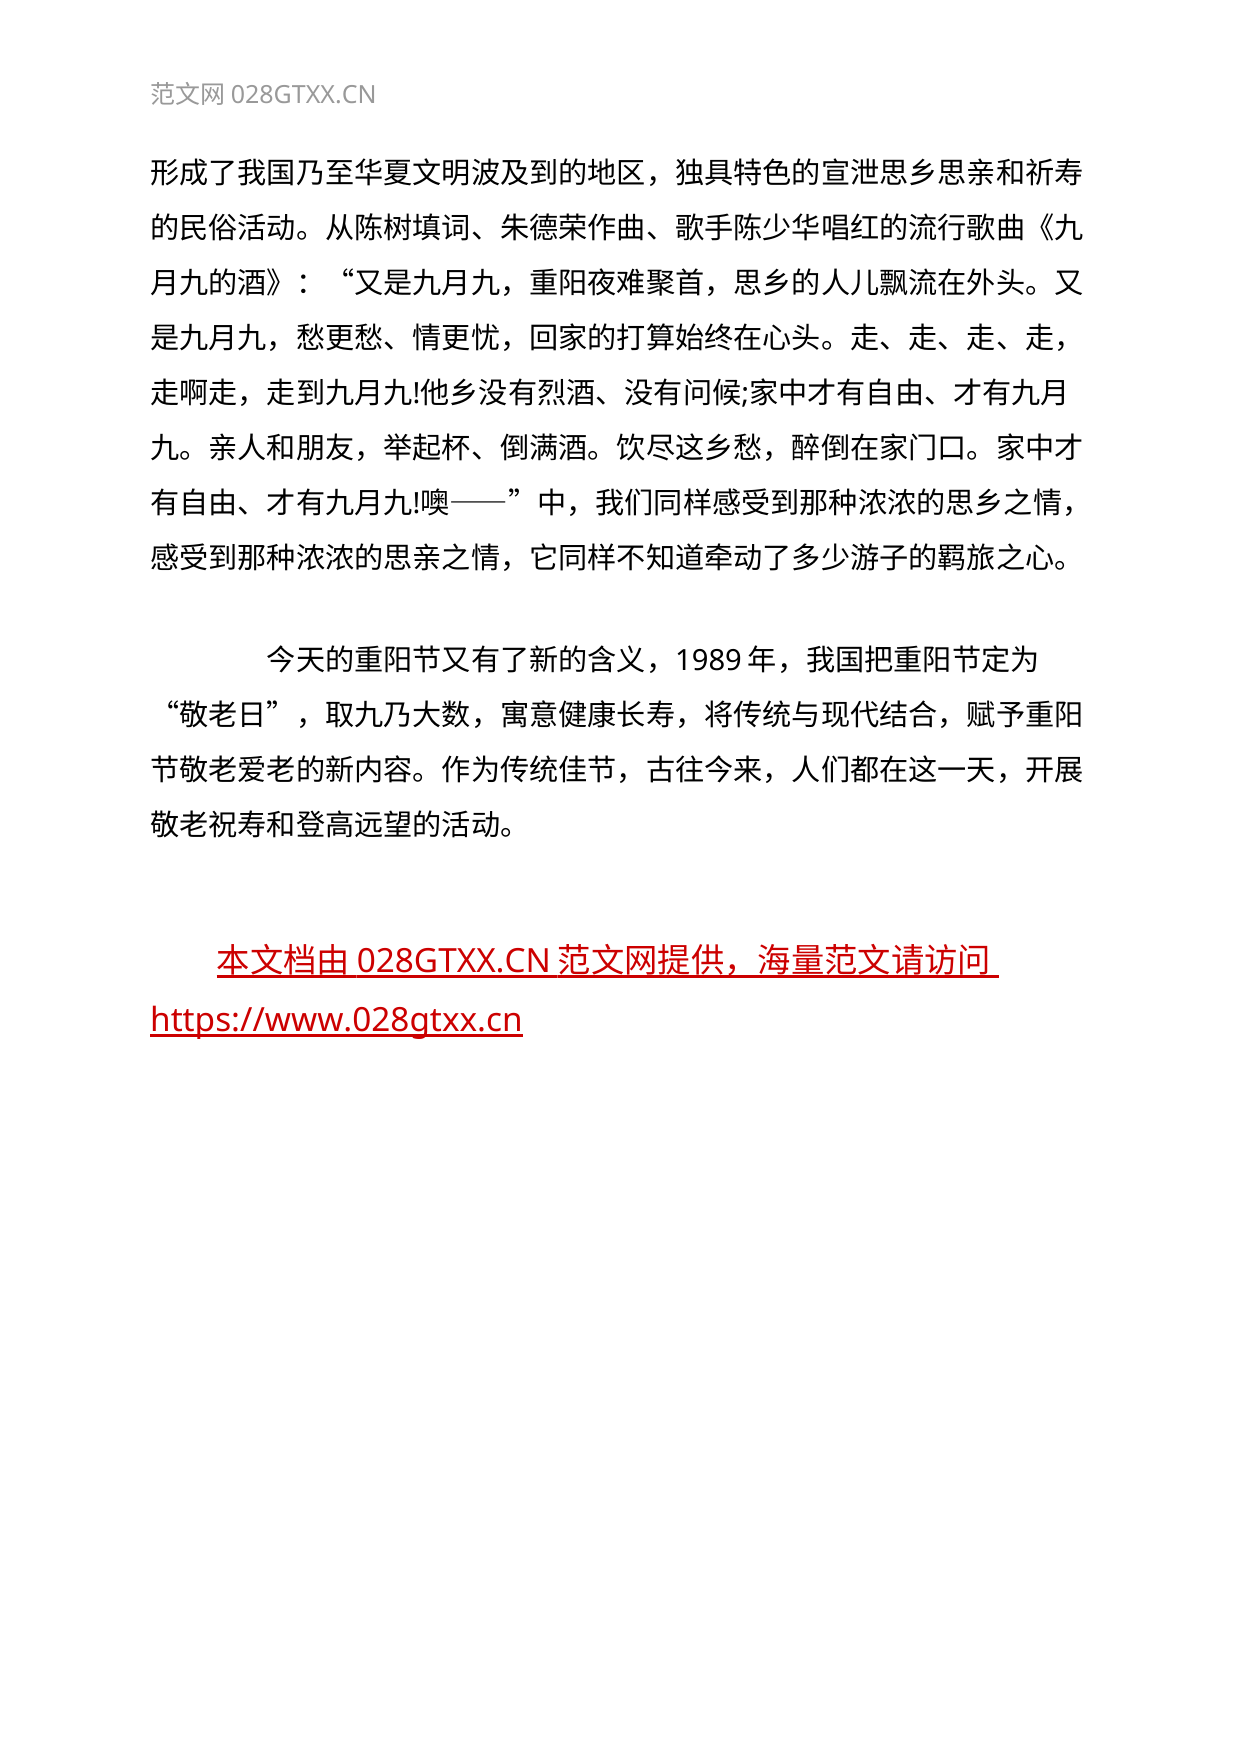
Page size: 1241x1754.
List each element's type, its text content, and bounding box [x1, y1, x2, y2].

text 今天的重阳节又有了新的含义，1989年，我国把重阳节定为“敬老日”，取九乃大数，寓意健康长寿，将传统与现代结合，赋予重阳节敬老爱老的新内容。作为传统佳节，古往今来，人们都在这一天，开展敬老祝寿和登高远望的活动。 [150, 636, 1090, 843]
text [150, 150, 1090, 577]
text 本文档由028GTXX.CN范文网提供，海量范文请访问 https://www.028gtxx.cn [150, 934, 1090, 1041]
